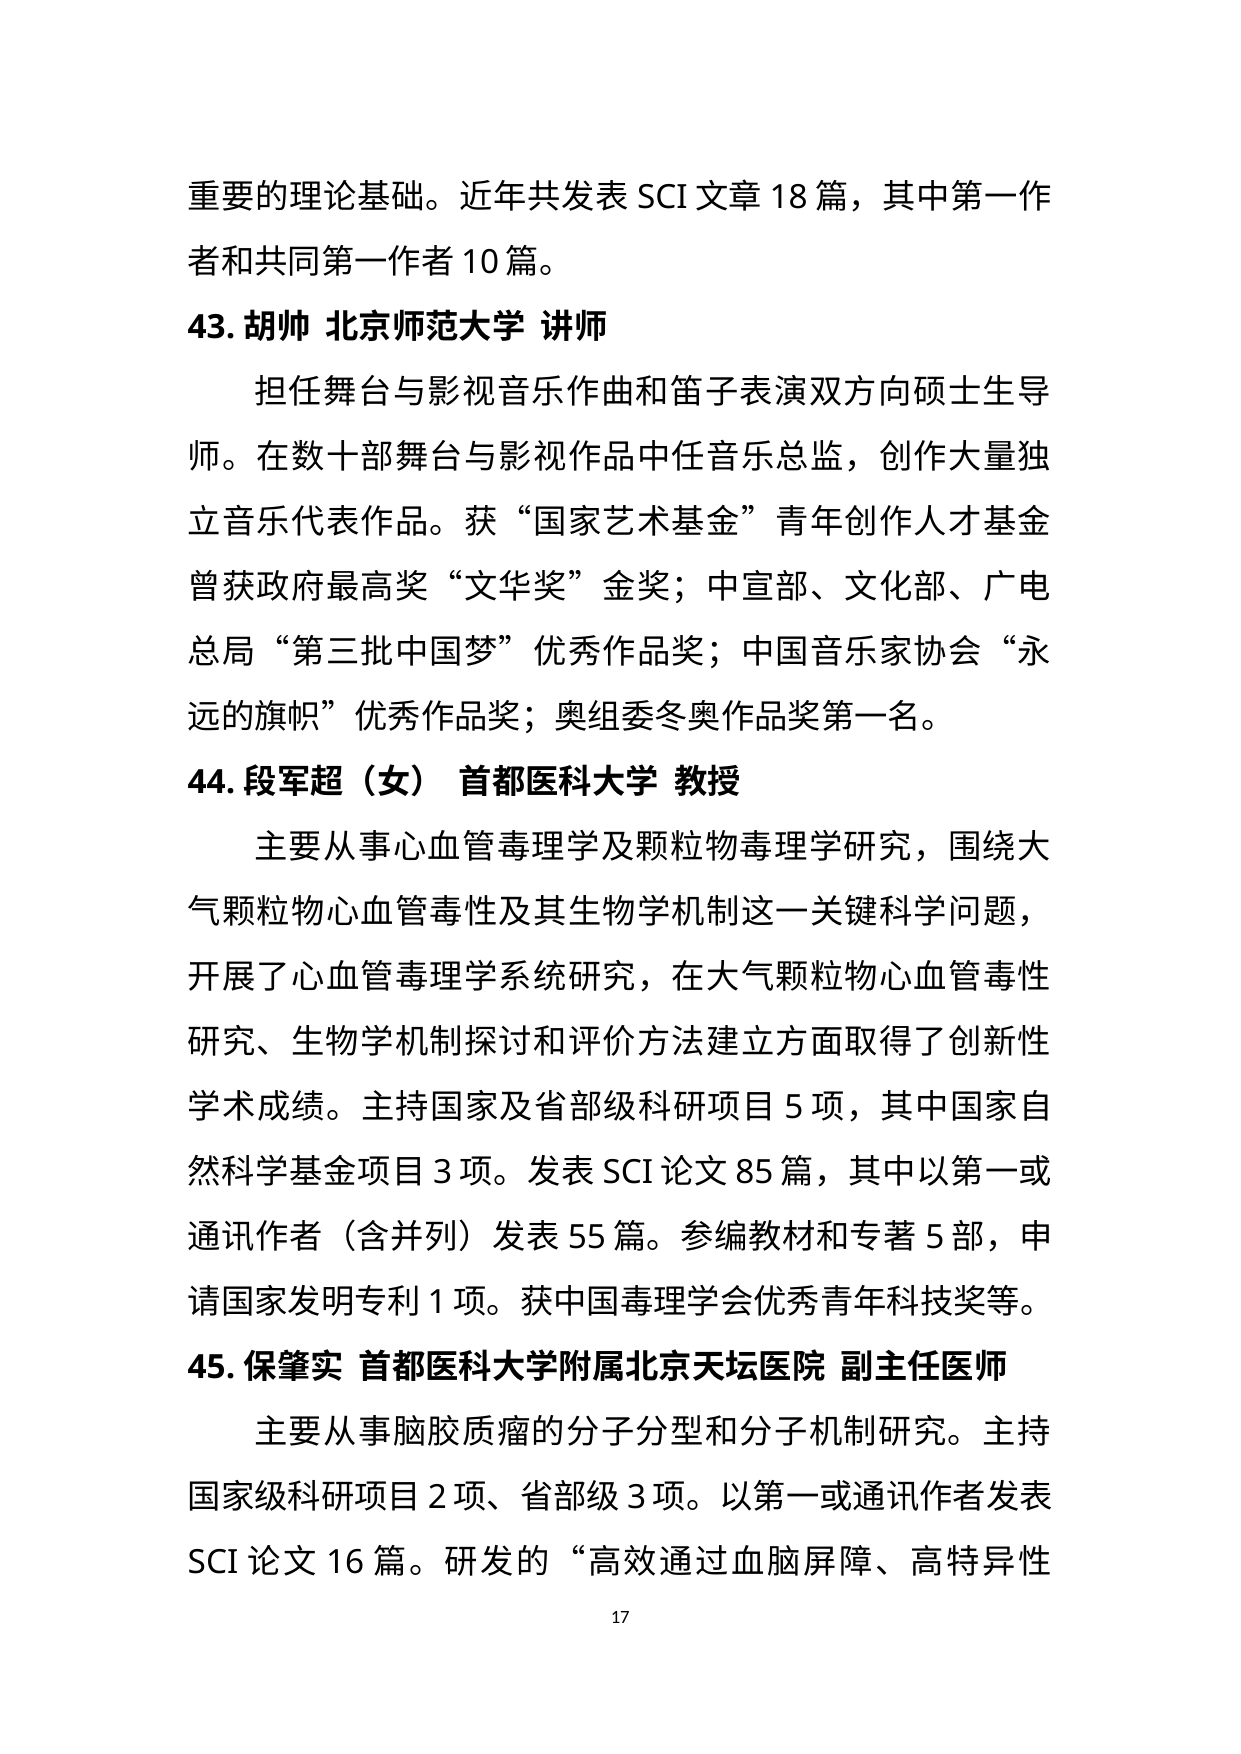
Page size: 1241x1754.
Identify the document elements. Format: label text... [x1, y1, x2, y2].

text 43. 胡帅 北京师范大学 讲师 [187, 292, 1053, 357]
text 主要从事心血管毒理学及颗粒物毒理学研究，围绕大气颗粒物心血管毒性及其生物学机制这一关键科学问题，开展了心血管毒理学系统研究，在大气颗粒物心血管毒性研究、生物学机制探讨和评价方法建立方面取得了创新性学术成绩。主持国家及省部级科研项目5项，其中国家自然科学基金项目3项。发表SCI论文85篇，其中以第一或通讯作者（含并列）发表55篇。参编教材和专著5部，申请国家发明专利1项。获中国毒理学会优秀青年科技奖等。 [187, 812, 1053, 1332]
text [187, 1397, 1053, 1592]
text 担任舞台与影视音乐作曲和笛子表演双方向硕士生导师。在数十部舞台与影视作品中任音乐总监，创作大量独立音乐代表作品。获“国家艺术基金”青年创作人才基金。曾获政府最高奖“文华奖”金奖；中宣部、文化部、广电总局“第三批中国梦”优秀作品奖；中国音乐家协会“永远的旗帜”优秀作品奖；奥组委冬奥作品奖第一名。 [187, 357, 1053, 747]
text 45. 保肇实 首都医科大学附属北京天坛医院 副主任医师 [187, 1332, 1053, 1397]
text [187, 162, 1053, 292]
text 44. 段军超（女） 首都医科大学 教授 [187, 747, 1053, 812]
